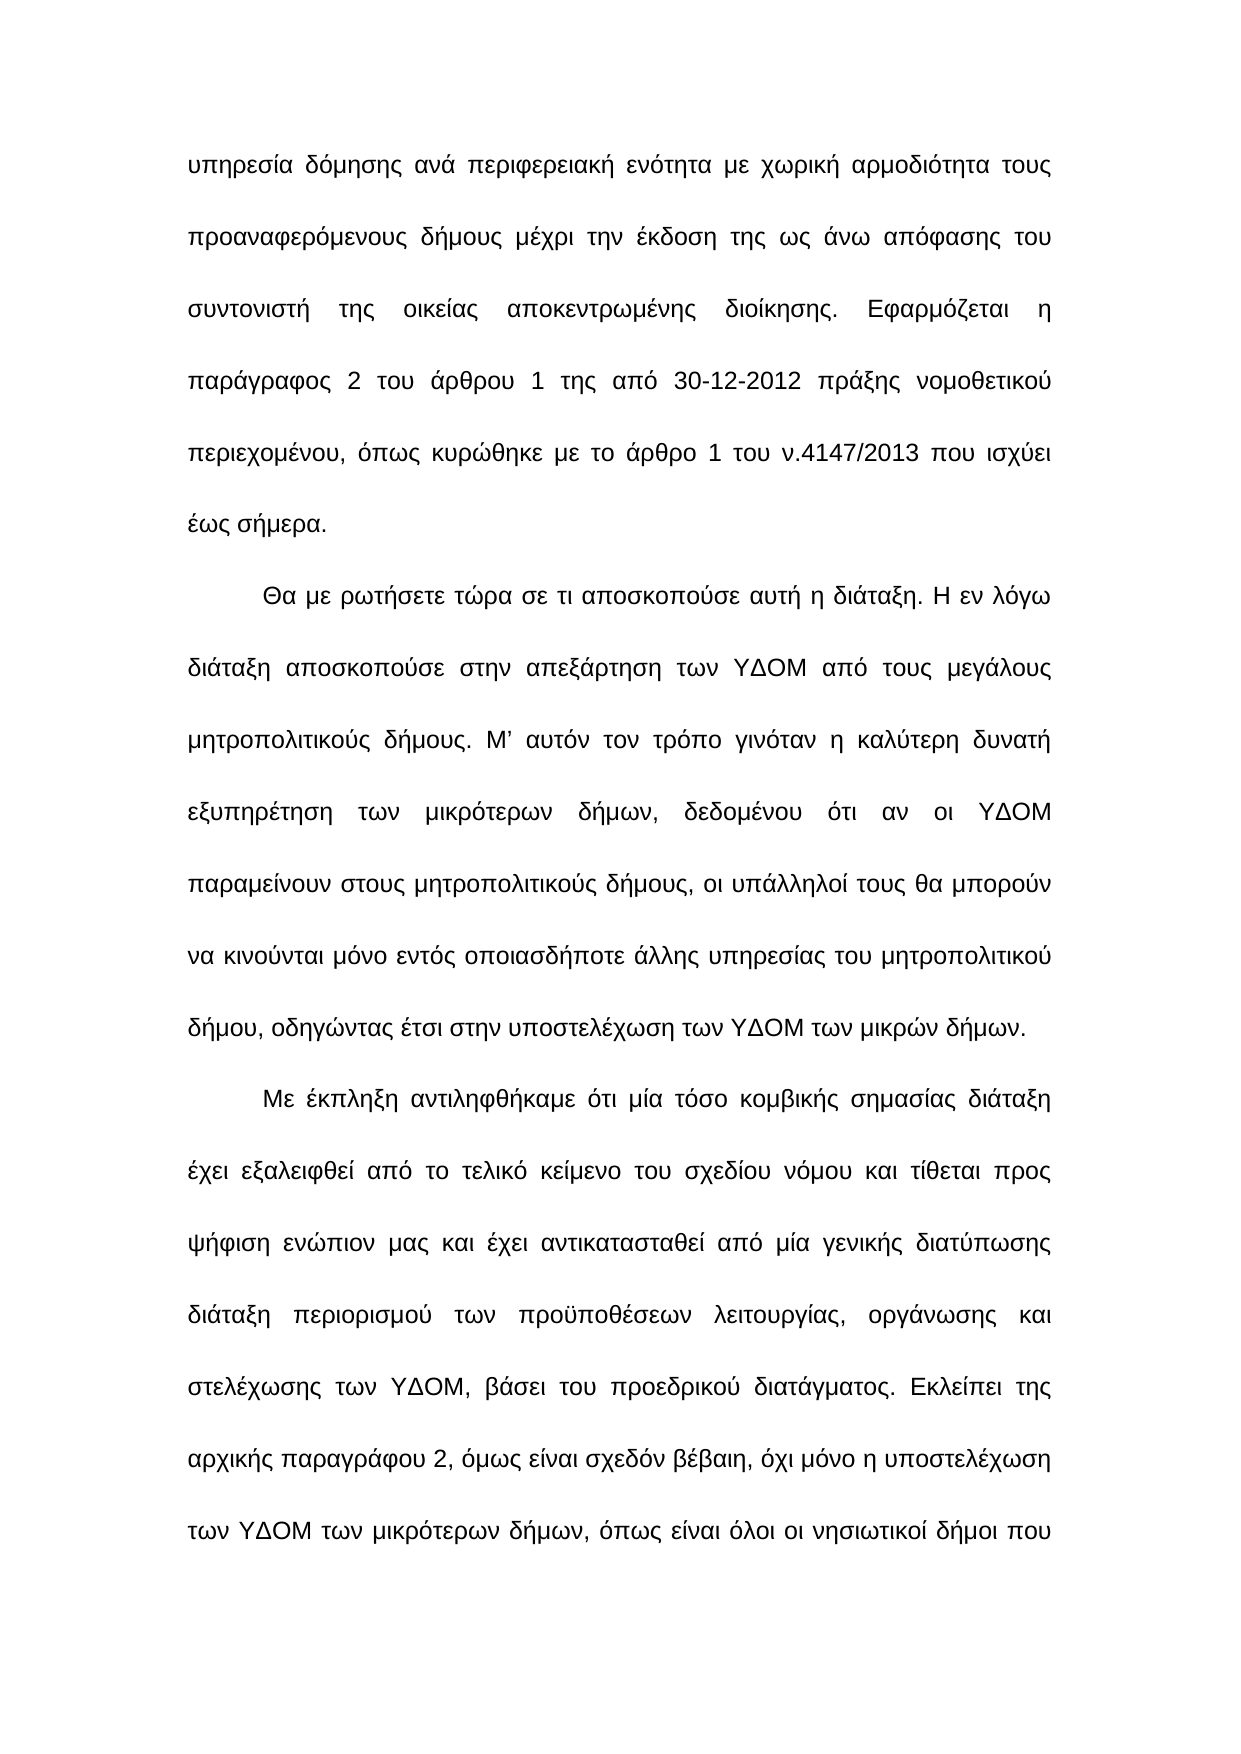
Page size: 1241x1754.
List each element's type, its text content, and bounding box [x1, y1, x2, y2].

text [187, 1084, 1053, 1544]
text Θα με ρωτήσετε τώρα σε τι αποσκοπούσε αυτή η διάταξη. Η εν λόγω διάταξη αποσκοπούσε στην απεξάρτηση των ΥΔΟΜ από τους μεγάλους μητροπολιτικούς δήμους. Μ’ αυτόν τον τρόπο γινόταν η καλύτερη δυνατή εξυπηρέτηση των μικρότερων δήμων, δεδομένου ότι αν οι ΥΔΟΜ παραμείνουν στους μητροπολιτικούς δήμους, οι υπάλληλοί τους θα μπορούν να κινούνται μόνο εντός οποιασδήποτε άλλης υπηρεσίας του μητροπολιτικού δήμου, οδηγώντας έτσι στην υποστελέχωση των ΥΔΟΜ των μικρών δήμων. [187, 581, 1053, 1041]
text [187, 150, 1053, 538]
